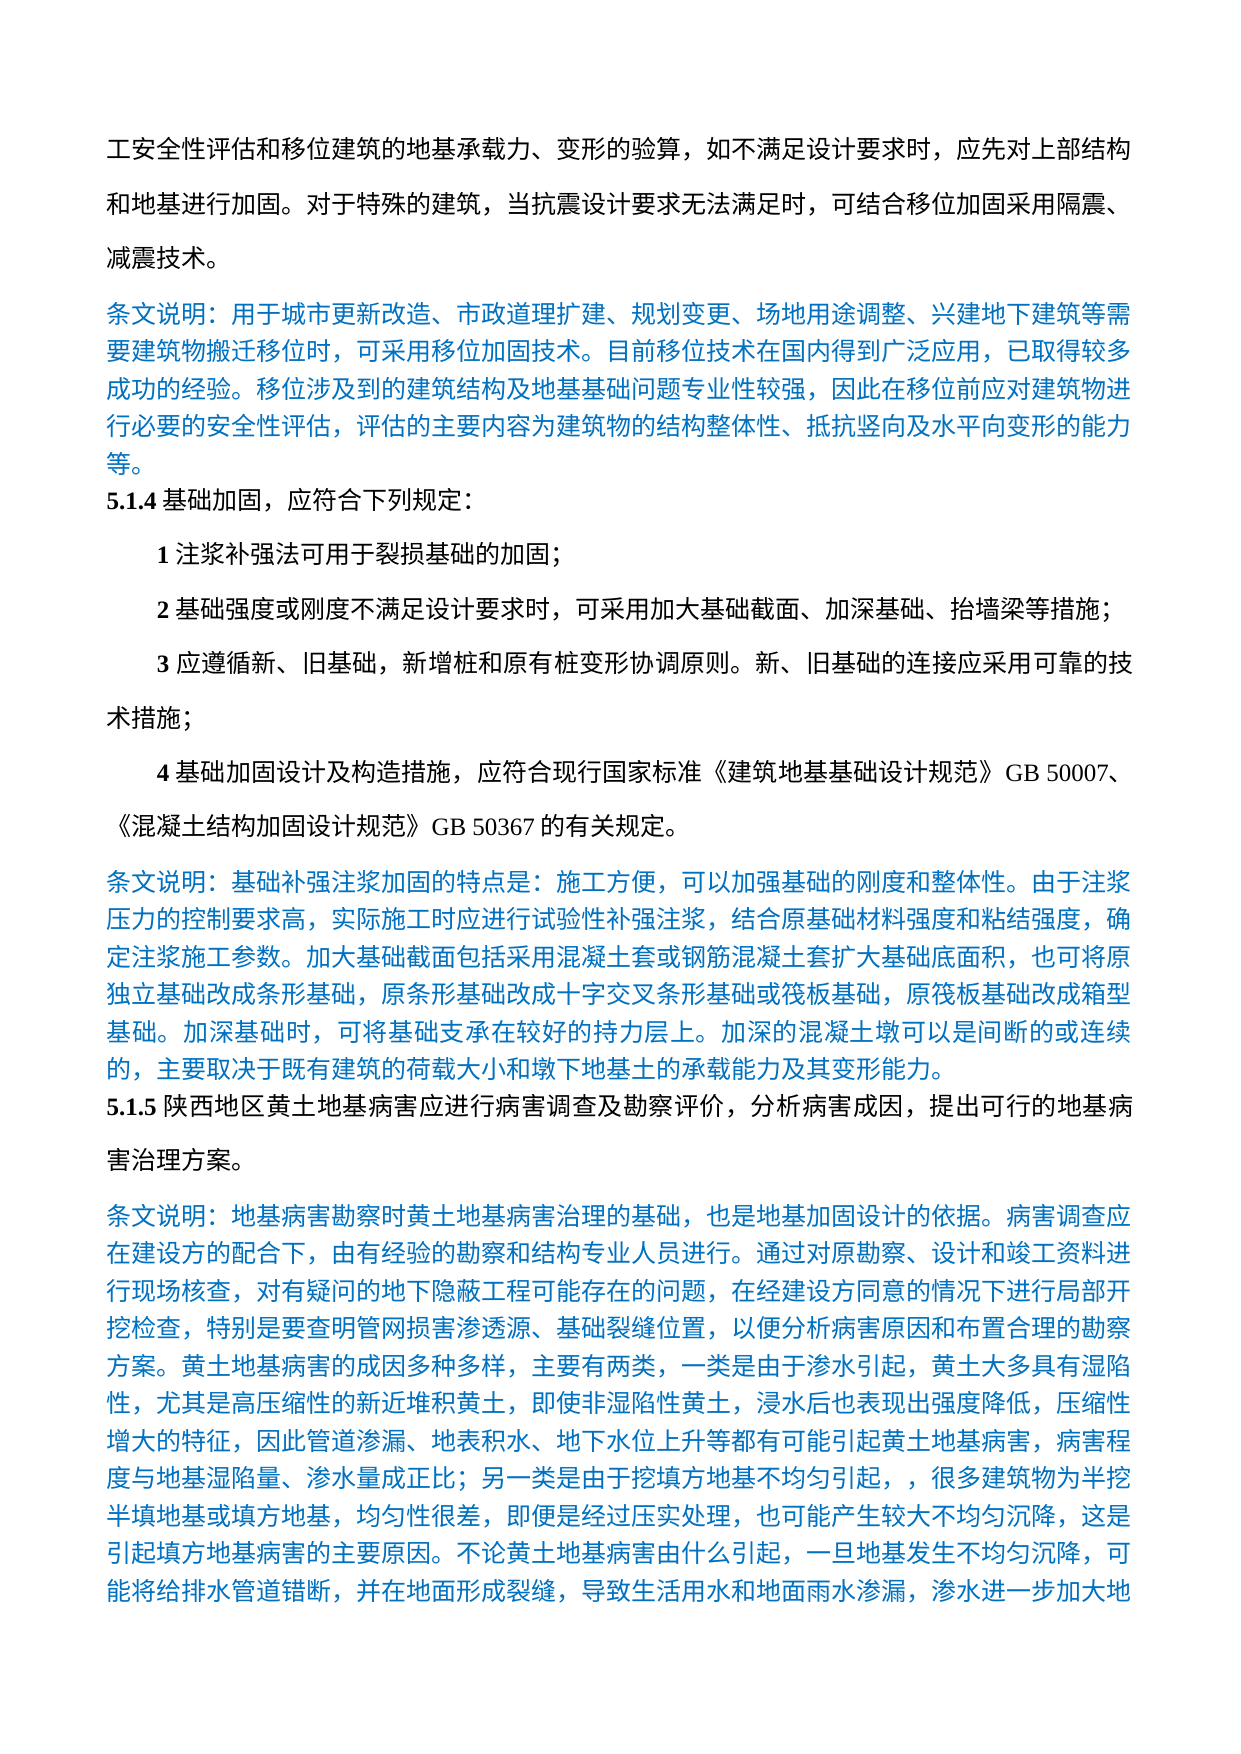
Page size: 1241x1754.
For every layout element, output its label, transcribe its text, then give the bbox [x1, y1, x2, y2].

list 4 基础加固设计及构造措施，应符合现行国家标准《建筑地基基础设计规范》GB 50007、《混凝土结构加固设计规范》GB 50367的有关规定。 [106, 752, 1134, 843]
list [106, 130, 1134, 275]
list 2 基础强度或刚度不满足设计要求时，可采用加大基础截面、加深基础、抬墙梁等措施； [106, 589, 1134, 626]
list 5.1.5 陕西地区黄土地基病害应进行病害调查及勘察评价，分析病害成因，提出可行的地基病害治理方案。 [106, 1086, 1134, 1177]
list 5.1.4 基础加固，应符合下列规定： [106, 481, 1134, 517]
list 3 应遵循新、旧基础，新增桩和原有桩变形协调原则。新、旧基础的连接应采用可靠的技术措施； [106, 644, 1134, 734]
list 1 注浆补强法可用于裂损基础的加固； [106, 535, 1134, 571]
text 条文说明：基础补强注浆加固的特点是：施工方便，可以加强基础的刚度和整体性。由于注浆压力的控制要求高，实际施工时应进行试验性补强注浆，结合原基础材料强度和粘结强度，确定注浆施工参数。加大基础截面包括采用混凝土套或钢筋混凝土套扩大基础底面积，也可将原独立基础改成条形基础，原条形基础改成十字交叉条形基础或筏板基础，原筏板基础改成箱型基础。加深基础时，可将基础支承在较好的持力层上。加深的混凝土墩可以是间断的或连续的，主要取决于既有建筑的荷载大小和墩下地基土的承载能力及其变形能力。 [106, 861, 1134, 1086]
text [106, 1195, 1134, 1607]
text 条文说明：用于城市更新改造、市政道理扩建、规划变更、场地用途调整、兴建地下建筑等需要建筑物搬迁移位时，可采用移位加固技术。目前移位技术在国内得到广泛应用，已取得较多成功的经验。移位涉及到的建筑结构及地基基础问题专业性较强，因此在移位前应对建筑物进行必要的安全性评估，评估的主要内容为建筑物的结构整体性、抵抗竖向及水平向变形的能力等。 [106, 293, 1134, 481]
